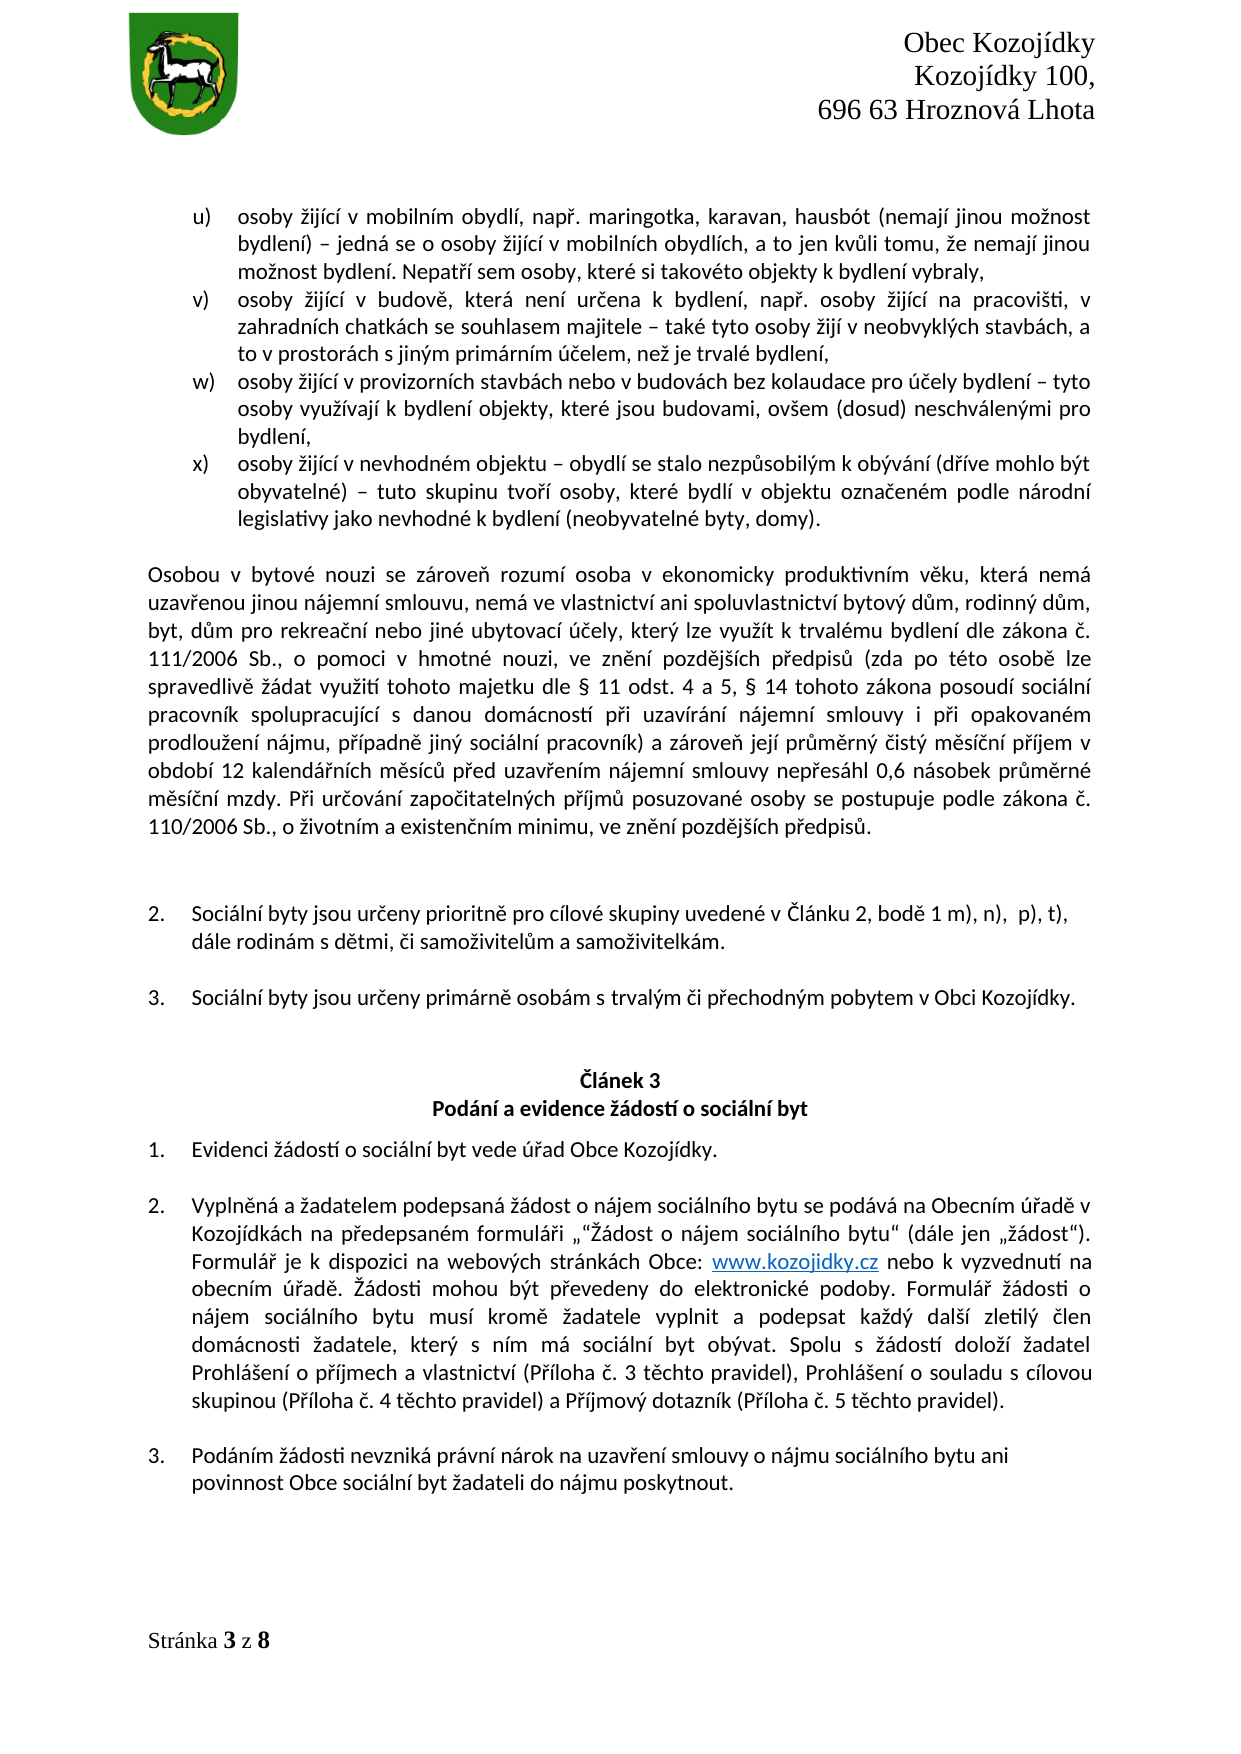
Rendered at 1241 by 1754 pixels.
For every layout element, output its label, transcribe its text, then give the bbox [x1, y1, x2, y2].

list osoby žijící v nevhodném objektu – obydlí se stalo nezpůsobilým k obývání (dříve mohlo být obyvatelné) – tuto skupinu tvoří osoby, které bydlí v objektu označeném podle národní legislativy jako nevhodné k bydlení (neobyvatelné byty, domy). [192, 450, 1093, 532]
list Sociální byty jsou určeny primárně osobám s trvalým či přechodným pobytem v Obci Kozojídky. [148, 983, 1093, 1011]
text Osobou v bytové nouzi se zároveň rozumí osoba v ekonomicky produktivním věku, která nemá uzavřenou jinou nájemní smlouvu, nemá ve vlastnictví ani spoluvlastnictví bytový dům, rodinný dům, byt, dům pro rekreační nebo jiné ubytovací účely, který lze využít k trvalému bydlení dle zákona č. 111/2006 Sb., o pomoci v hmotné nouzi, ve znění pozdějších předpisů (zda po této osobě lze spravedlivě žádat využití tohoto majetku dle § 11 odst. 4 a 5, § 14 tohoto zákona posoudí sociální pracovník spolupracující s danou domácností při uzavírání nájemní smlouvy i při opakovaném prodloužení nájmu, případně jiný sociální pracovník) a zároveň její průměrný čistý měsíční příjem v období 12 kalendářních měsíců před uzavřením nájemní smlouvy nepřesáhl 0,6 násobek průměrné měsíční mzdy. Při určování započitatelných příjmů posuzované osoby se postupuje podle zákona č. 110/2006 Sb., o životním a existenčním minimu, ve znění pozdějších předpisů. [148, 560, 1093, 841]
list Sociální byty jsou určeny prioritně pro cílové skupiny uvedené v Článku 2, bodě 1 m), n), p), t), dále rodinám s dětmi, či samoživitelům a samoživitelkám. [148, 899, 1093, 955]
text Článek 3 [148, 1067, 1093, 1094]
text Podání a evidence žádostí o sociální byt [148, 1094, 1093, 1123]
list Podáním žádosti nevzniká právní nárok na uzavření smlouvy o nájmu sociálního bytu ani povinnost Obce sociální byt žadateli do nájmu poskytnout. [148, 1442, 1093, 1496]
picture [127, 11, 239, 136]
list Evidenci žádostí o sociální byt vede úřad Obce Kozojídky. [148, 1135, 1093, 1163]
list osoby žijící v provizorních stavbách nebo v budovách bez kolaudace pro účely bydlení – tyto osoby využívají k bydlení objekty, které jsou budovami, ovšem (dosud) neschválenými pro bydlení, [192, 367, 1093, 450]
list Vyplněná a žadatelem podepsaná žádost o nájem sociálního bytu se podává na Obecním úřadě v Kozojídkách na předepsaném formuláři „“Žádost o nájem sociálního bytu“ (dále jen „žádost“). Formulář je k dispozici na webových stránkách Obce: www.kozojidky.cz nebo k vyzvednutí na obecním úřadě. Žádosti mohou být převedeny do elektronické podoby. Formulář žádosti o nájem sociálního bytu musí kromě žadatele vyplnit a podepsat každý další zletilý člen domácnosti žadatele, který s ním má sociální byt obývat. Spolu s žádostí doloží žadatel Prohlášení o příjmech a vlastnictví (Příloha č. 3 těchto pravidel), Prohlášení o souladu s cílovou skupinou (Příloha č. 4 těchto pravidel) a Příjmový dotazník (Příloha č. 5 těchto pravidel). [148, 1191, 1093, 1414]
list osoby žijící v budově, která není určena k bydlení, např. osoby žijící na pracovišti, v zahradních chatkách se souhlasem majitele – také tyto osoby žijí v neobvyklých stavbách, a to v prostorách s jiným primárním účelem, než je trvalé bydlení, [192, 285, 1093, 367]
list osoby žijící v mobilním obydlí, např. maringotka, karavan, hausbót (nemají jinou možnost bydlení) – jedná se o osoby žijící v mobilních obydlích, a to jen kvůli tomu, že nemají jinou možnost bydlení. Nepatří sem osoby, které si takovéto objekty k bydlení vybraly, [192, 203, 1093, 285]
